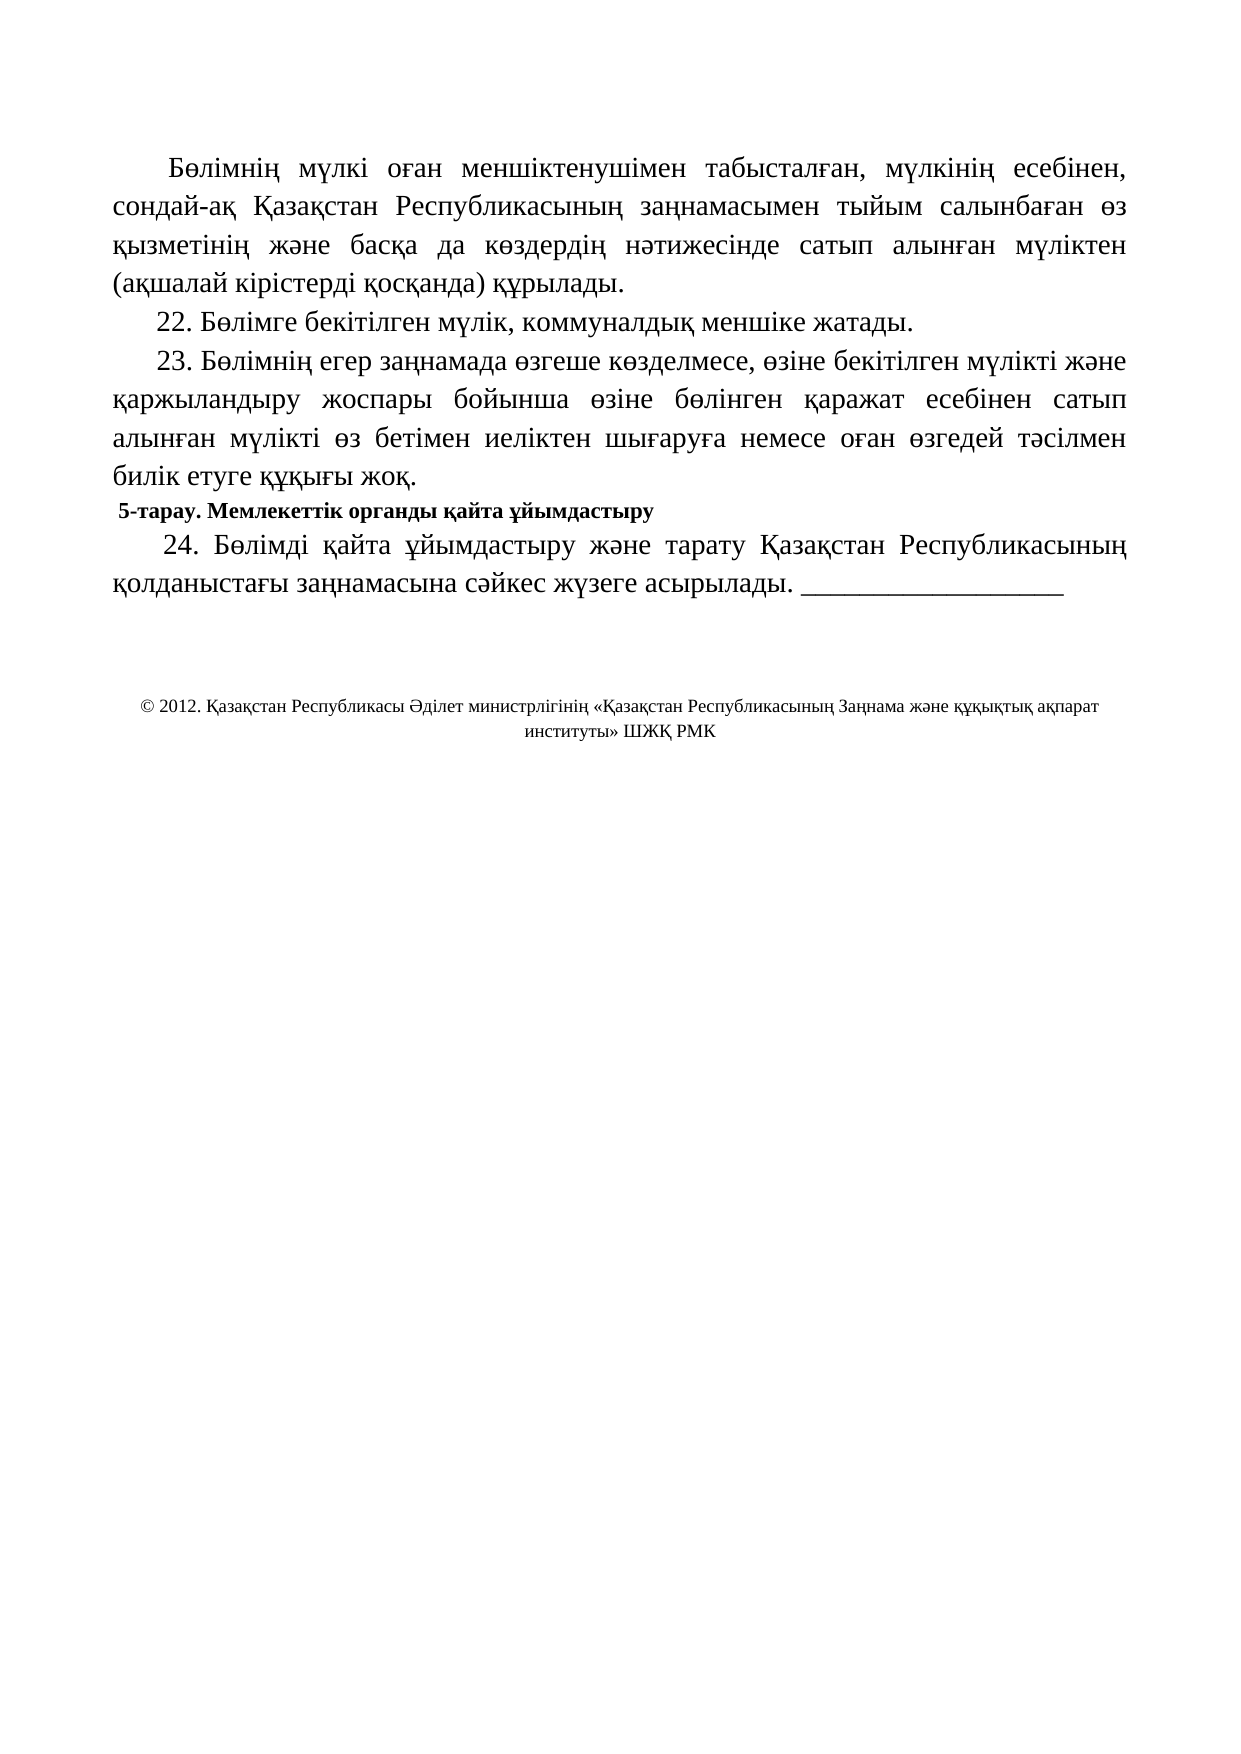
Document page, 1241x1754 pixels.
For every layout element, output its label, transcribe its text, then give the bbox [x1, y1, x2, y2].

text © 2012. Қазақстан Республикасы Әділет министрлігінің «Қазақстан Республикасының Заңнама және құқықтық ақпарат институты» ШЖҚ РМК [112, 695, 1128, 741]
text 24. Бөлімді қайта ұйымдастыру және тарату Қазақстан Республикасының қолданыстағы заңнамасына сәйкес жүзеге асырылады. __________________ [112, 527, 1128, 599]
text 5-тарау. Мемлекеттік органды қайта ұйымдастыру [112, 497, 1128, 523]
text 22. Бөлімге бекітілген мүлік, коммуналдық меншіке жатады. [112, 304, 1128, 338]
text 23. Бөлімнің егер заңнамада өзгеше көзделмесе, өзіне бекітілген мүлікті және қаржыландыру жоспары бойынша өзіне бөлінген қаражат есебінен сатып алынған мүлікті өз бетімен иеліктен шығаруға немесе оған өзгедей тәсілмен билік етуге құқығы жоқ. [112, 343, 1128, 492]
text Бөлімнің мүлкі оған меншіктенушімен табысталған, мүлкінің есебінен, сондай-ақ Қазақстан Республикасының заңнамасымен тыйым салынбаған өз қызметінің және басқа да көздердің нәтижесінде сатып алынған мүліктен (ақшалай кірістерді қосқанда) құрылады. [112, 150, 1128, 299]
